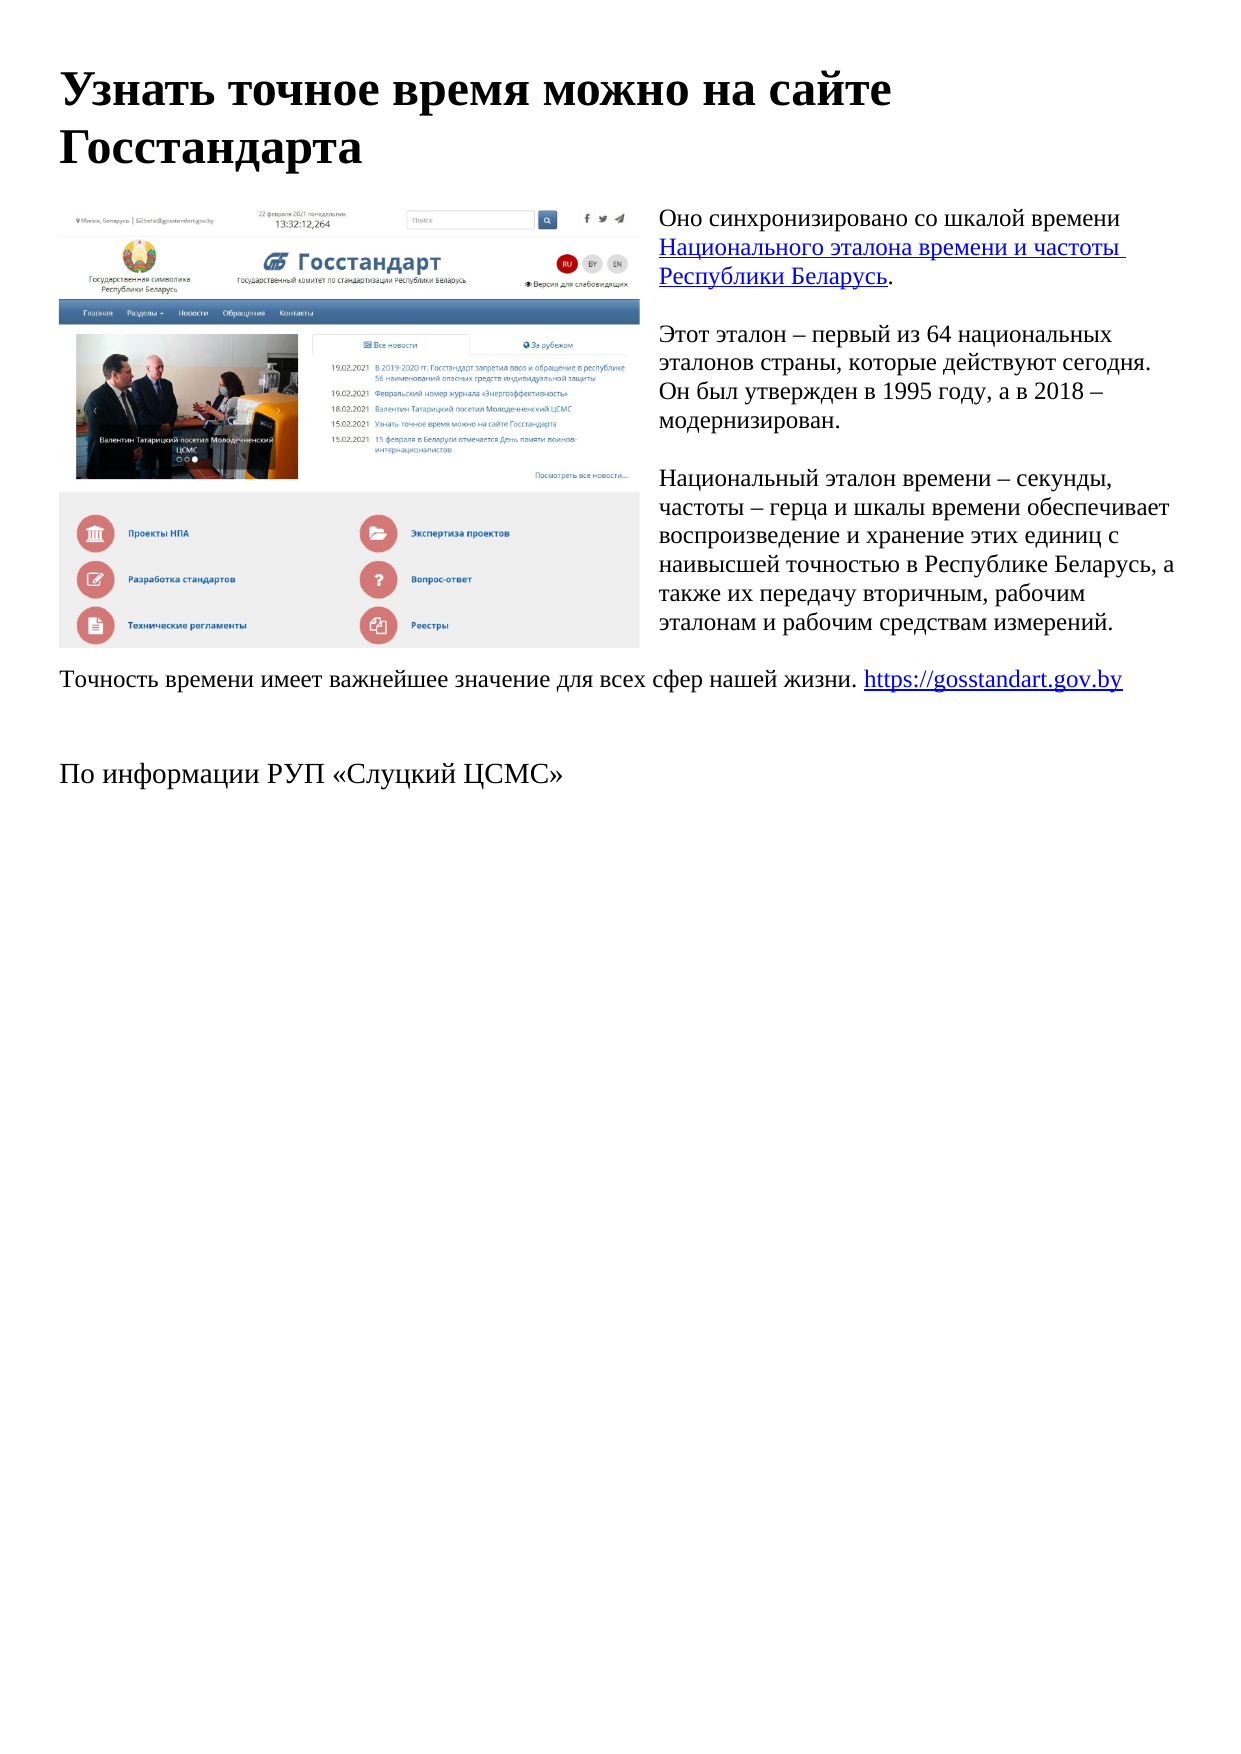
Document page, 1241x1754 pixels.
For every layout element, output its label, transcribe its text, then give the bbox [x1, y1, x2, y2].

text Национальный эталон времени – секунды, частоты – герца и шкалы времени обеспечивает воспроизведение и хранение этих единиц с наивысшей точностью в Республике Беларусь, а также их передачу вторичным, рабочим эталонам и рабочим средствам измерений. [640, 463, 1181, 635]
text Точность времени имеет важнейшее значение для всех сфер нашей жизни. https://gosstandart.gov.by [59, 664, 1181, 693]
text Оно синхронизировано со шкалой времени Национального эталона времени и частоты Республики Беларусь. [640, 203, 1181, 289]
text По информации РУП «Слуцкий ЦСМС» [59, 756, 1181, 789]
text Этот эталон – первый из 64 национальных эталонов страны, которые действуют сегодня. Он был утвержден в 1995 году, а в 2018 – модернизирован. [640, 319, 1181, 434]
picture [58, 203, 640, 648]
subtitle Узнать точное время можно на сайте Госстандарта [59, 59, 1181, 174]
